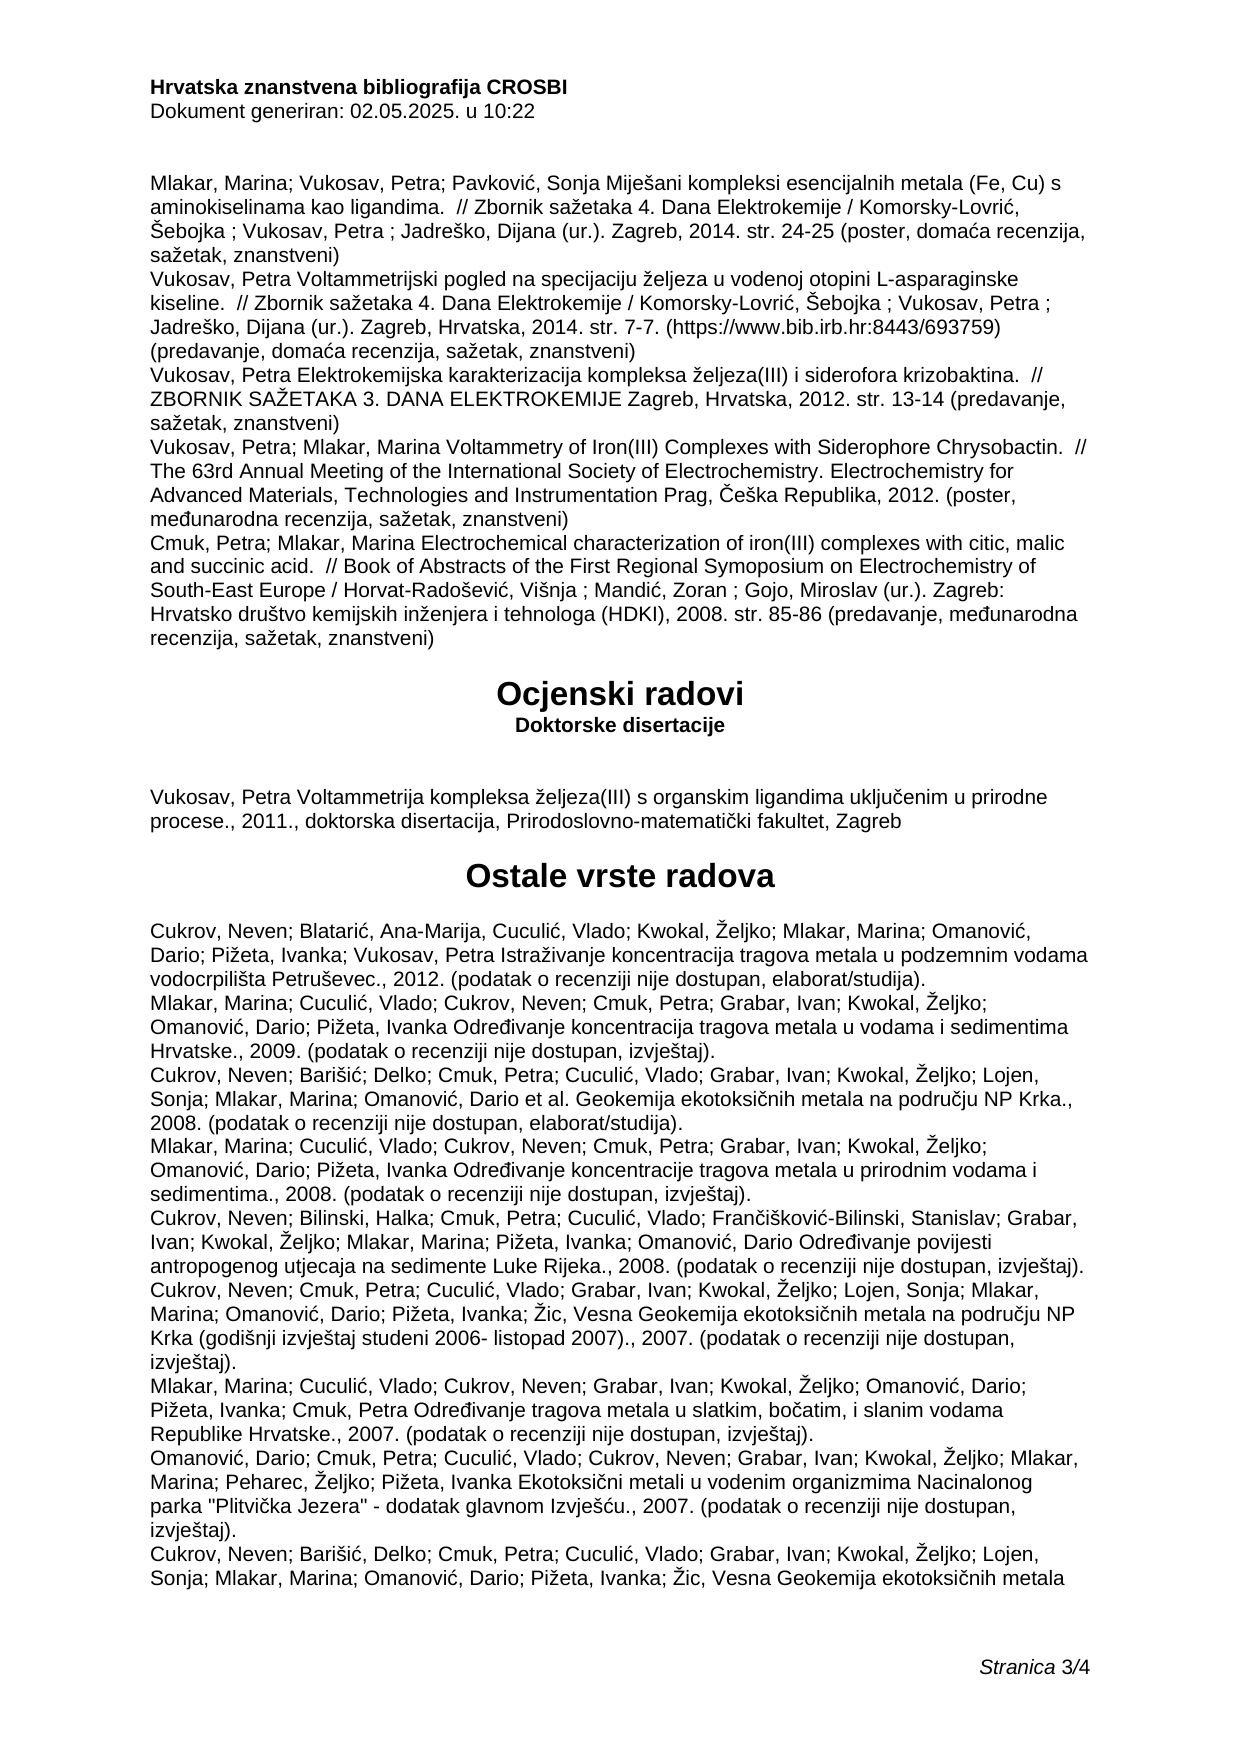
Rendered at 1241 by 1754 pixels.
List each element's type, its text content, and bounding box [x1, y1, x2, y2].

text Vukosav, Petra [150, 363, 1090, 434]
text Cukrov, Neven; Bilinski, Halka; Cmuk, Petra; Cuculić, Vlado; Frančišković-Bilinski, Stanislav; Grabar, Ivan; Kwokal, Željko; Mlakar, Marina; Pižeta, Ivanka; Omanović, Dario [150, 1206, 1090, 1278]
text Cukrov, Neven; Cmuk, Petra; Cuculić, Vlado; Grabar, Ivan; Kwokal, Željko; Lojen, Sonja; Mlakar, Marina; Omanović, Dario; Pižeta, Ivanka; Žic, Vesna [150, 1278, 1090, 1374]
text Mlakar, Marina; Cuculić, Vlado; Cukrov, Neven; Grabar, Ivan; Kwokal, Željko; Omanović, Dario; Pižeta, Ivanka; Cmuk, Petra [150, 1374, 1090, 1446]
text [150, 1542, 1090, 1589]
subtitle Ostale vrste radova [150, 856, 1090, 895]
text Cukrov, Neven; Barišić; Delko; Cmuk, Petra; Cuculić, Vlado; Grabar, Ivan; Kwokal, Željko; Lojen, Sonja; Mlakar, Marina; Omanović, Dario et al. [150, 1062, 1090, 1134]
subtitle Doktorske disertacije [150, 713, 1090, 737]
text Cukrov, Neven; Blatarić, Ana-Marija, Cuculić, Vlado; Kwokal, Željko; Mlakar, Marina; Omanović, Dario; Pižeta, Ivanka; Vukosav, Petra [150, 919, 1090, 991]
text Omanović, Dario; Cmuk, Petra; Cuculić, Vlado; Cukrov, Neven; Grabar, Ivan; Kwokal, Željko; Mlakar, Marina; Peharec, Željko; Pižeta, Ivanka [150, 1446, 1090, 1542]
text Mlakar, Marina; Cuculić, Vlado; Cukrov, Neven; Cmuk, Petra; Grabar, Ivan; Kwokal, Željko; Omanović, Dario; Pižeta, Ivanka [150, 1134, 1090, 1206]
subtitle Ocjenski radovi [150, 674, 1090, 713]
text Mlakar, Marina; Cuculić, Vlado; Cukrov, Neven; Cmuk, Petra; Grabar, Ivan; Kwokal, Željko; Omanović, Dario; Pižeta, Ivanka [150, 991, 1090, 1062]
text Vukosav, Petra [150, 784, 1090, 832]
text Vukosav, Petra; Mlakar, Marina [150, 434, 1090, 530]
text Vukosav, Petra [150, 267, 1090, 363]
text Mlakar, Marina; Vukosav, Petra; Pavković, Sonja [150, 171, 1090, 267]
text Cmuk, Petra; Mlakar, Marina [150, 530, 1090, 650]
